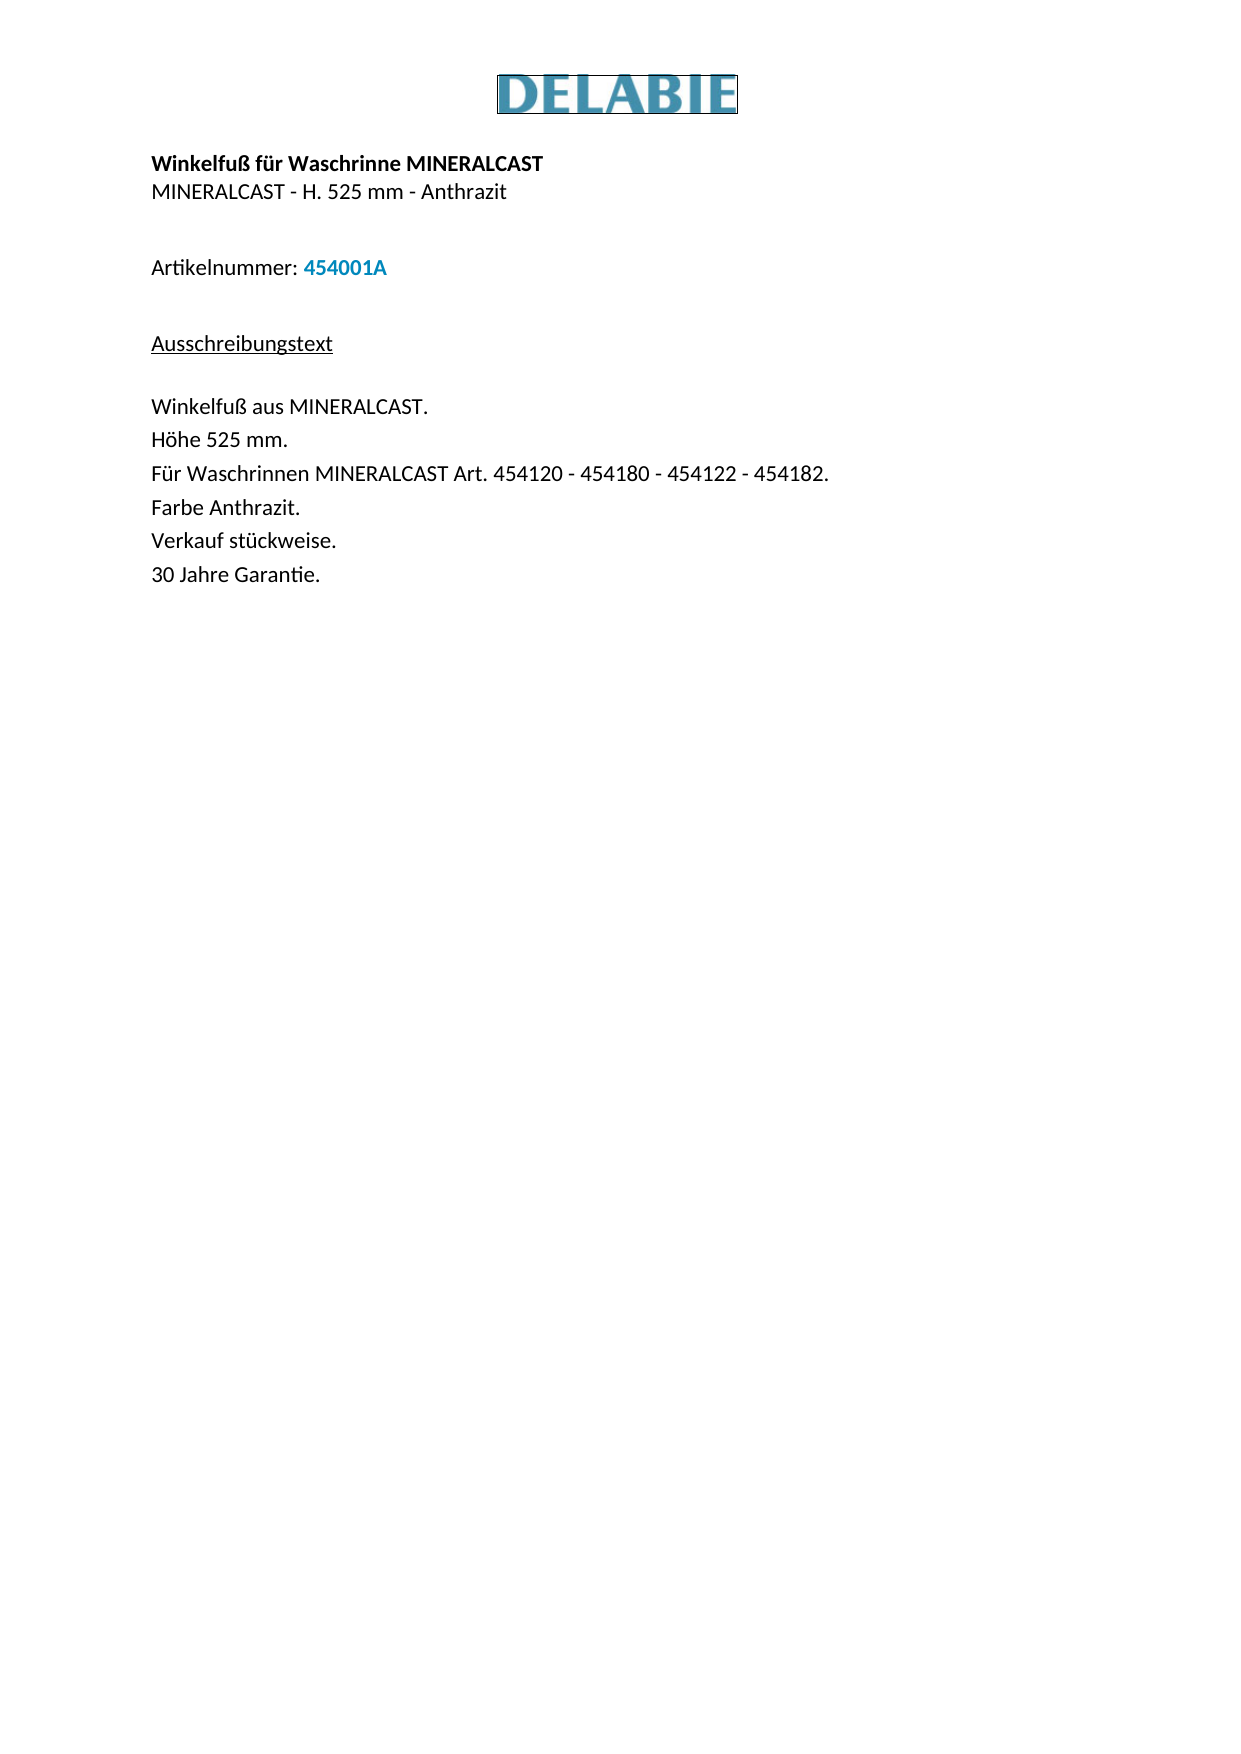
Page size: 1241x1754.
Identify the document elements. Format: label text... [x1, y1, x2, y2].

text Artikelnummer: 454001A [151, 253, 1084, 281]
text Höhe 525 mm. [151, 426, 1084, 453]
text Farbe Anthrazit. [151, 493, 1084, 521]
text 30 Jahre Garantie. [151, 560, 1084, 588]
text Verkauf stückweise. [151, 526, 1084, 554]
text MINERALCAST - H. 525 mm - Anthrazit [151, 177, 1084, 205]
text Winkelfuß für Waschrinne MINERALCAST [151, 149, 1084, 177]
text Ausschreibungstext [151, 329, 1084, 357]
picture [498, 76, 737, 113]
text Winkelfuß aus MINERALCAST. [151, 392, 1084, 420]
text Für Waschrinnen MINERALCAST Art. 454120 - 454180 - 454122 - 454182. [151, 459, 1084, 487]
